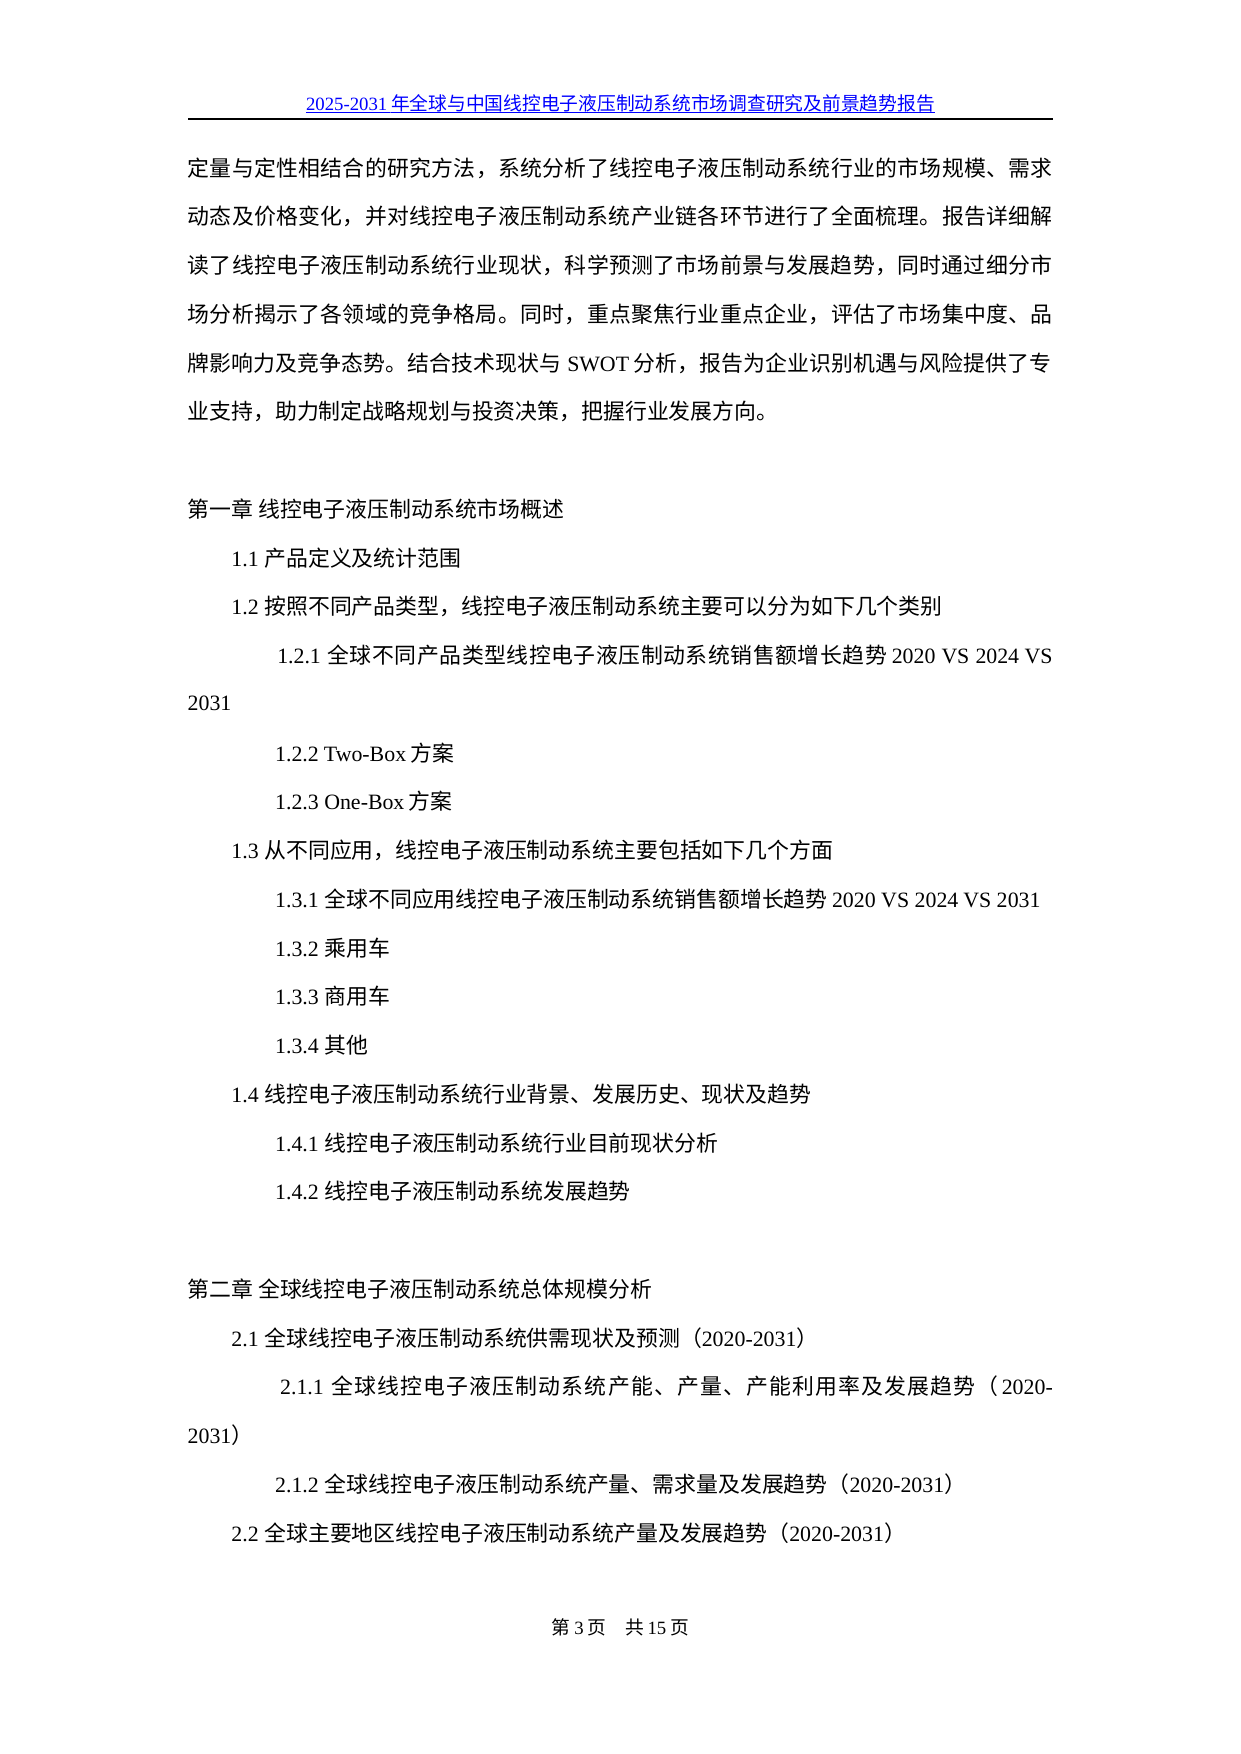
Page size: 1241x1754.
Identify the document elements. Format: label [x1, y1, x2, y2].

text [187, 150, 1053, 1548]
